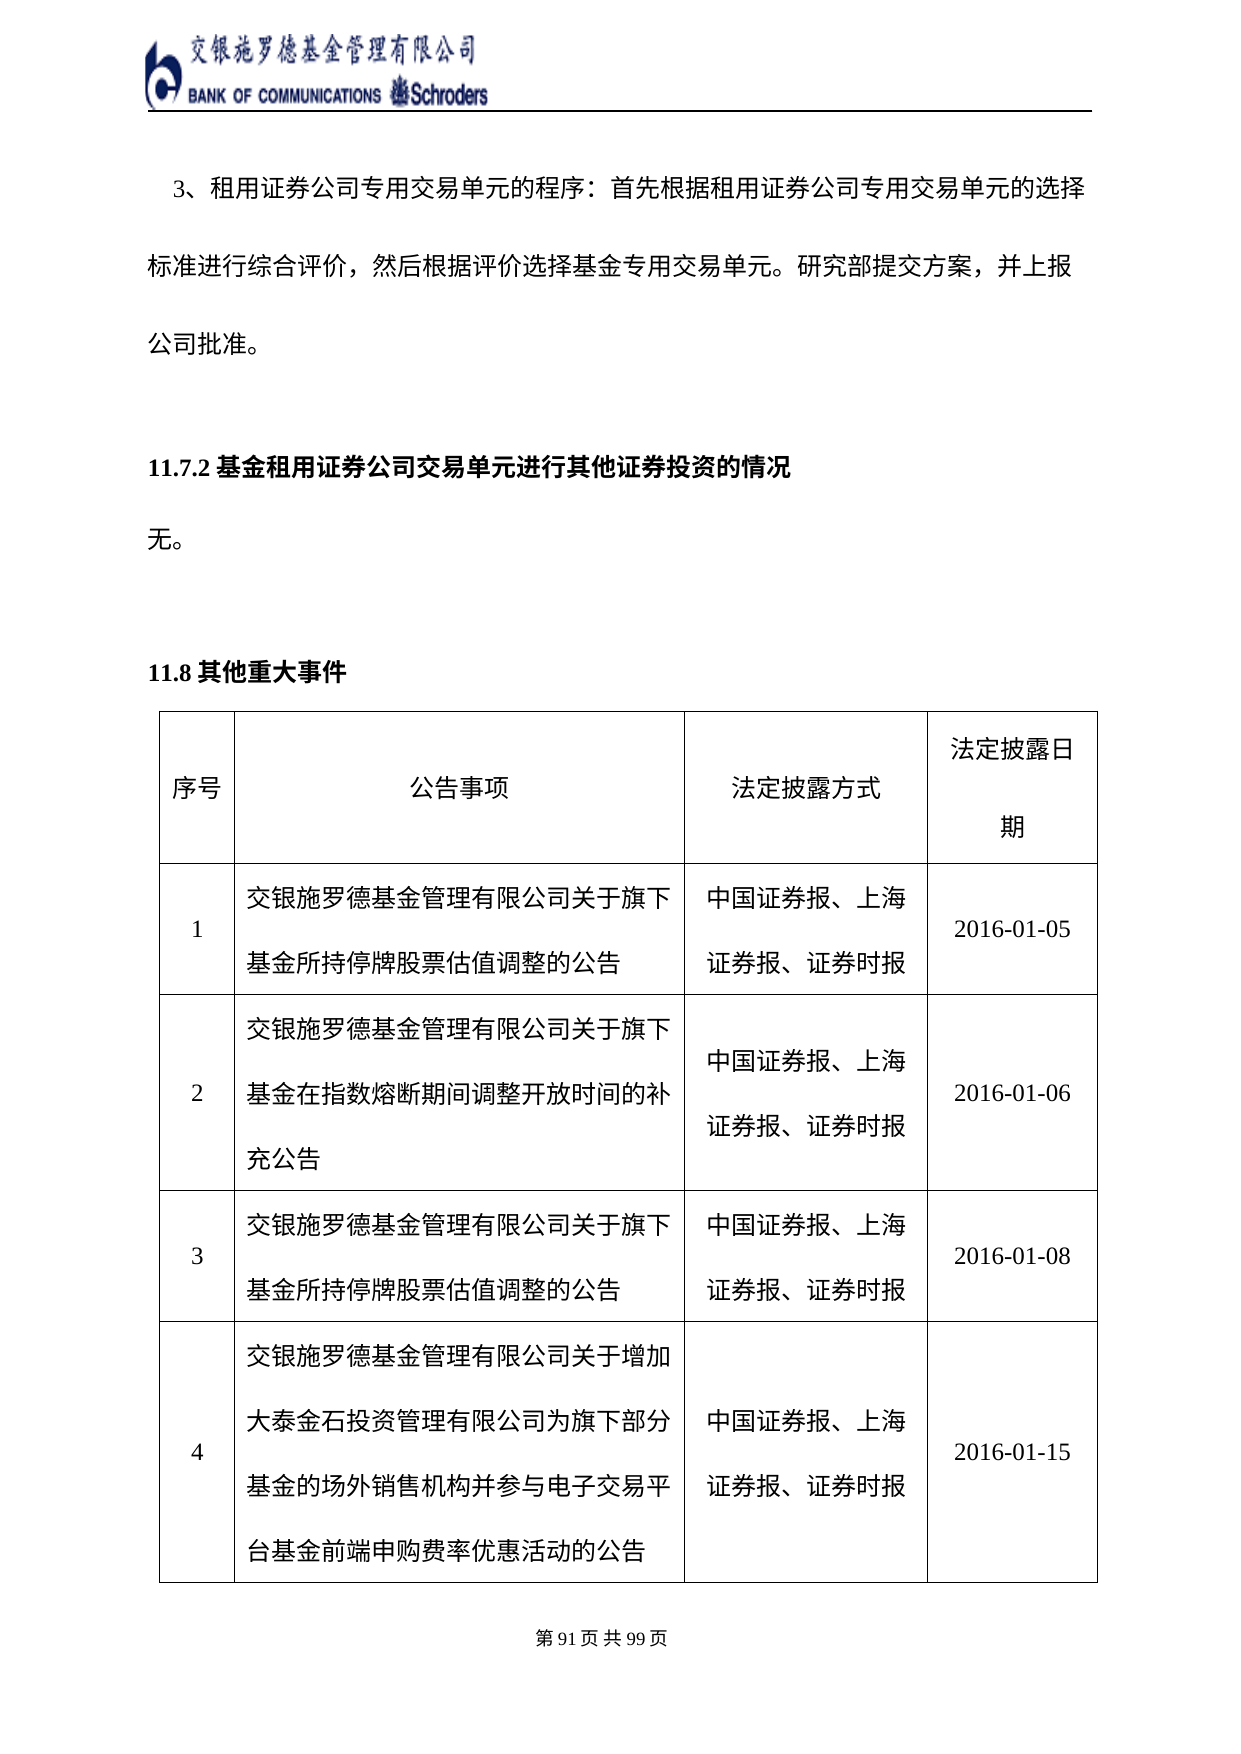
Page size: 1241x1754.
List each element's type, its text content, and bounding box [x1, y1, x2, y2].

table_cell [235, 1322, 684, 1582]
subtitle 11.8 其他重大事件 [148, 638, 1092, 703]
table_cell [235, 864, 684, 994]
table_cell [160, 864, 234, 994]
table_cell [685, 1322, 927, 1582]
text 无。 [148, 505, 1092, 570]
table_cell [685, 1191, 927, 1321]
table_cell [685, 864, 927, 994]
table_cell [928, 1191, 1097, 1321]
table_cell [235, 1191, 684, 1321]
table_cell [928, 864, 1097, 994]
picture [145, 34, 488, 110]
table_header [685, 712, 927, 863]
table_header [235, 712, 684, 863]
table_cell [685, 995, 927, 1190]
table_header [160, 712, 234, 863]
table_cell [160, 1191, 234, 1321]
subtitle 11.7.2 基金租用证券公司交易单元进行其他证券投资的情况 [148, 433, 1092, 498]
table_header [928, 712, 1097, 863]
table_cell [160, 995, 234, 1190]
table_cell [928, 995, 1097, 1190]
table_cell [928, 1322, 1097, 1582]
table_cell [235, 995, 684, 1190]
text 3、租用证券公司专用交易单元的程序：首先根据租用证券公司专用交易单元的选择标准进行综合评价，然后根据评价选择基金专用交易单元。研究部提交方案，并上报公司批准。 [148, 154, 1092, 375]
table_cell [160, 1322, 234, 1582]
